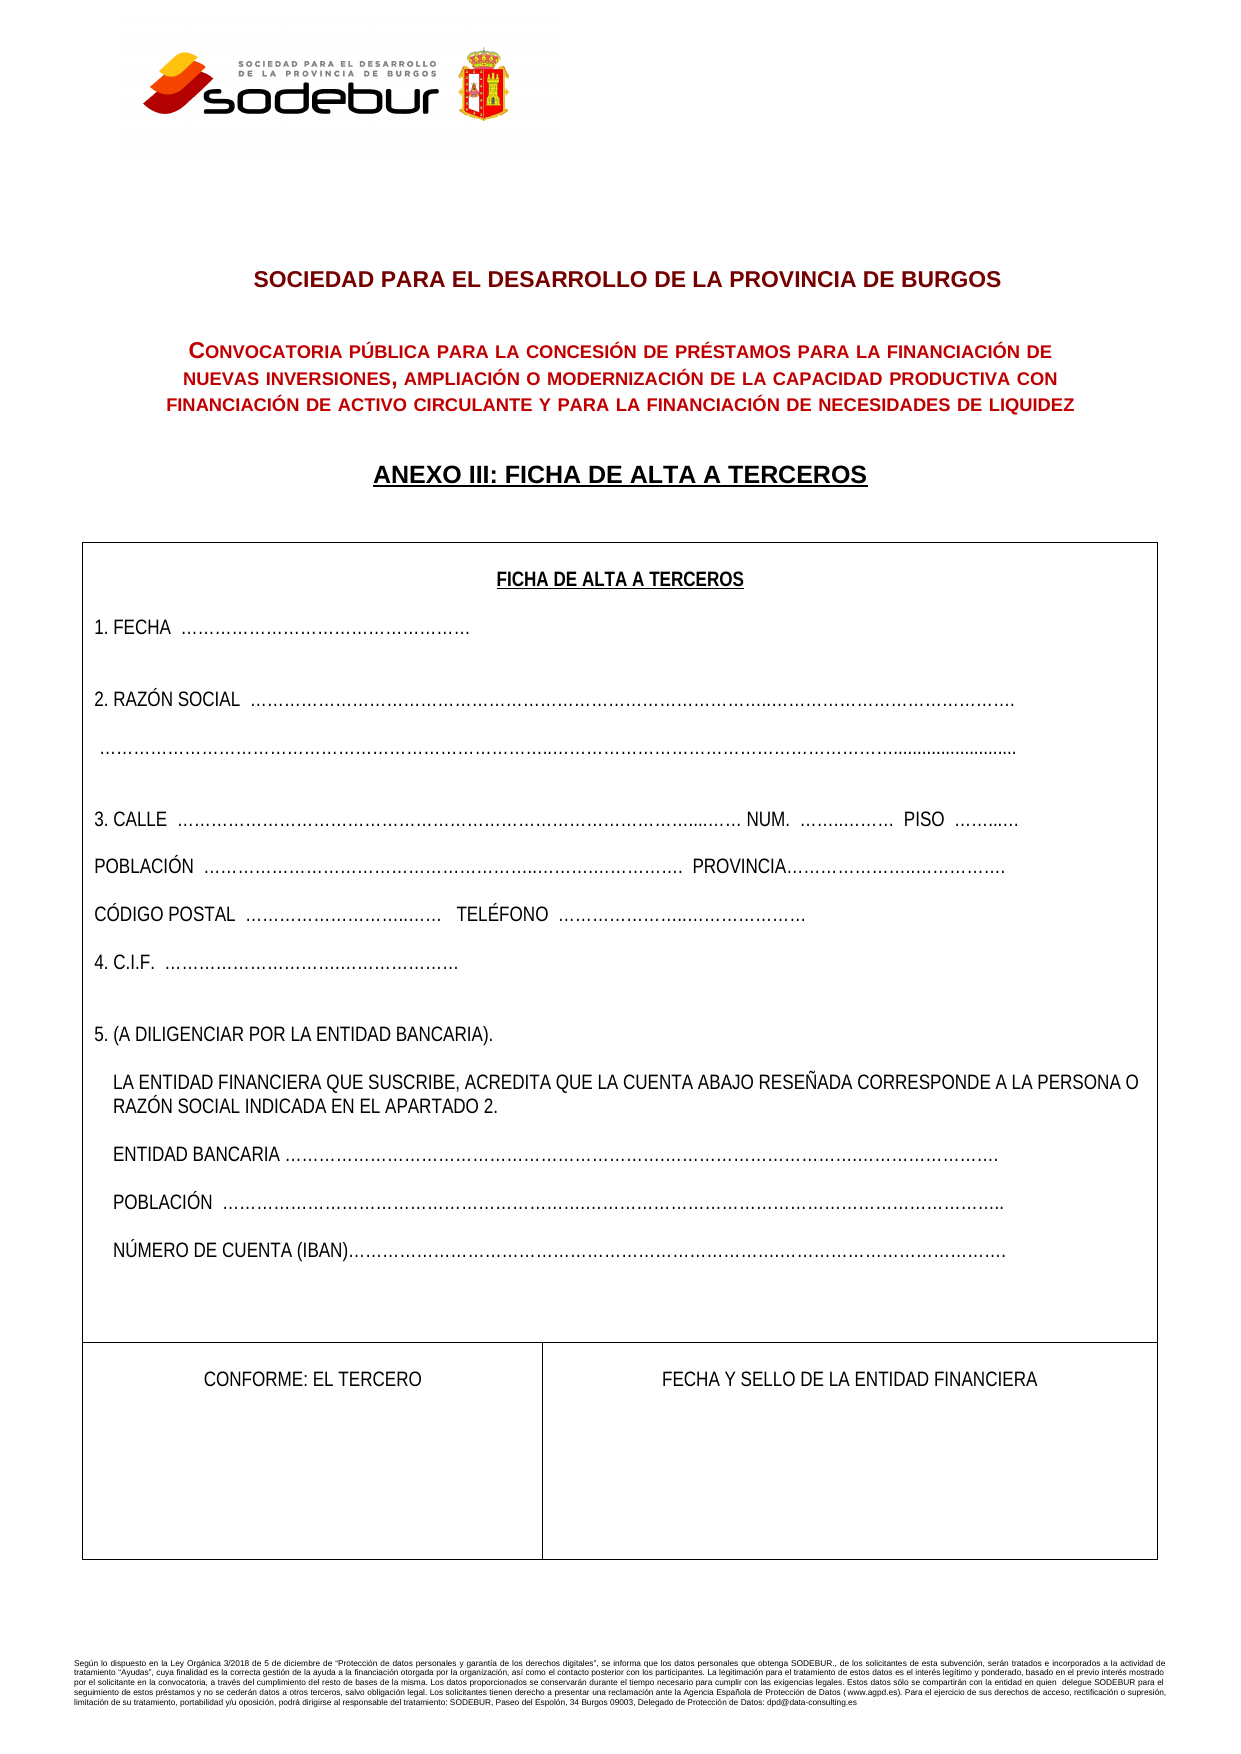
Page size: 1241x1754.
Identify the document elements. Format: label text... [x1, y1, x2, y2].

table_header FICHA DE ALTA A TERCEROS 1. FECHA …………………………………………… 2. RAZÓN SOCIAL ………………………………………………………………………………..……………………………………. ……………………………………………………………………..…………………………………………………….......................... 3. CALLE ………………………………………………………………………………....…… NUM. ……..……… PISO ……...… POBLACIÓN …………………………………………………..……….……………. PROVINCIA…………………..……………. CÓDIGO POSTAL ………………………..…… TELÉFONO …………………..………………… 4. C.I.F. ………………………….………………… 5. (A DILIGENCIAR POR LA ENTIDAD BANCARIA). LA ENTIDAD FINANCIERA QUE SUSCRIBE, ACREDITA QUE LA CUENTA ABAJO RESEÑADA CORRESPONDE A LA PERSONA O RAZÓN SOCIAL INDICADA EN EL APARTADO 2. ENTIDAD BANCARIA ………………………………………………………….…………………………….……………………. POBLACIÓN ……………………………………………………….……………………………………………………………….. NÚMERO DE CUENTA (IBAN)………………………………………………………………….…………………………………. [83, 543, 1157, 1342]
text ANEXO III: FICHA DE ALTA A TERCEROS [148, 460, 1092, 489]
table_cell FECHA Y SELLO DE LA ENTIDAD FINANCIERA [543, 1343, 1157, 1559]
text Convocatoria pública para la concesión de préstamos para la financiación de nuevas inversiones, ampliación o modernización de la capacidad productiva con financiación de activo circulante y para la financiación de necesidades de liquidez [148, 337, 1092, 416]
table_cell CONFORME: EL TERCERO [83, 1343, 542, 1559]
picture [115, 11, 564, 160]
text SOCIEDAD PARA EL DESARROLLO DE LA PROVINCIA DE BURGOS [148, 266, 1107, 292]
